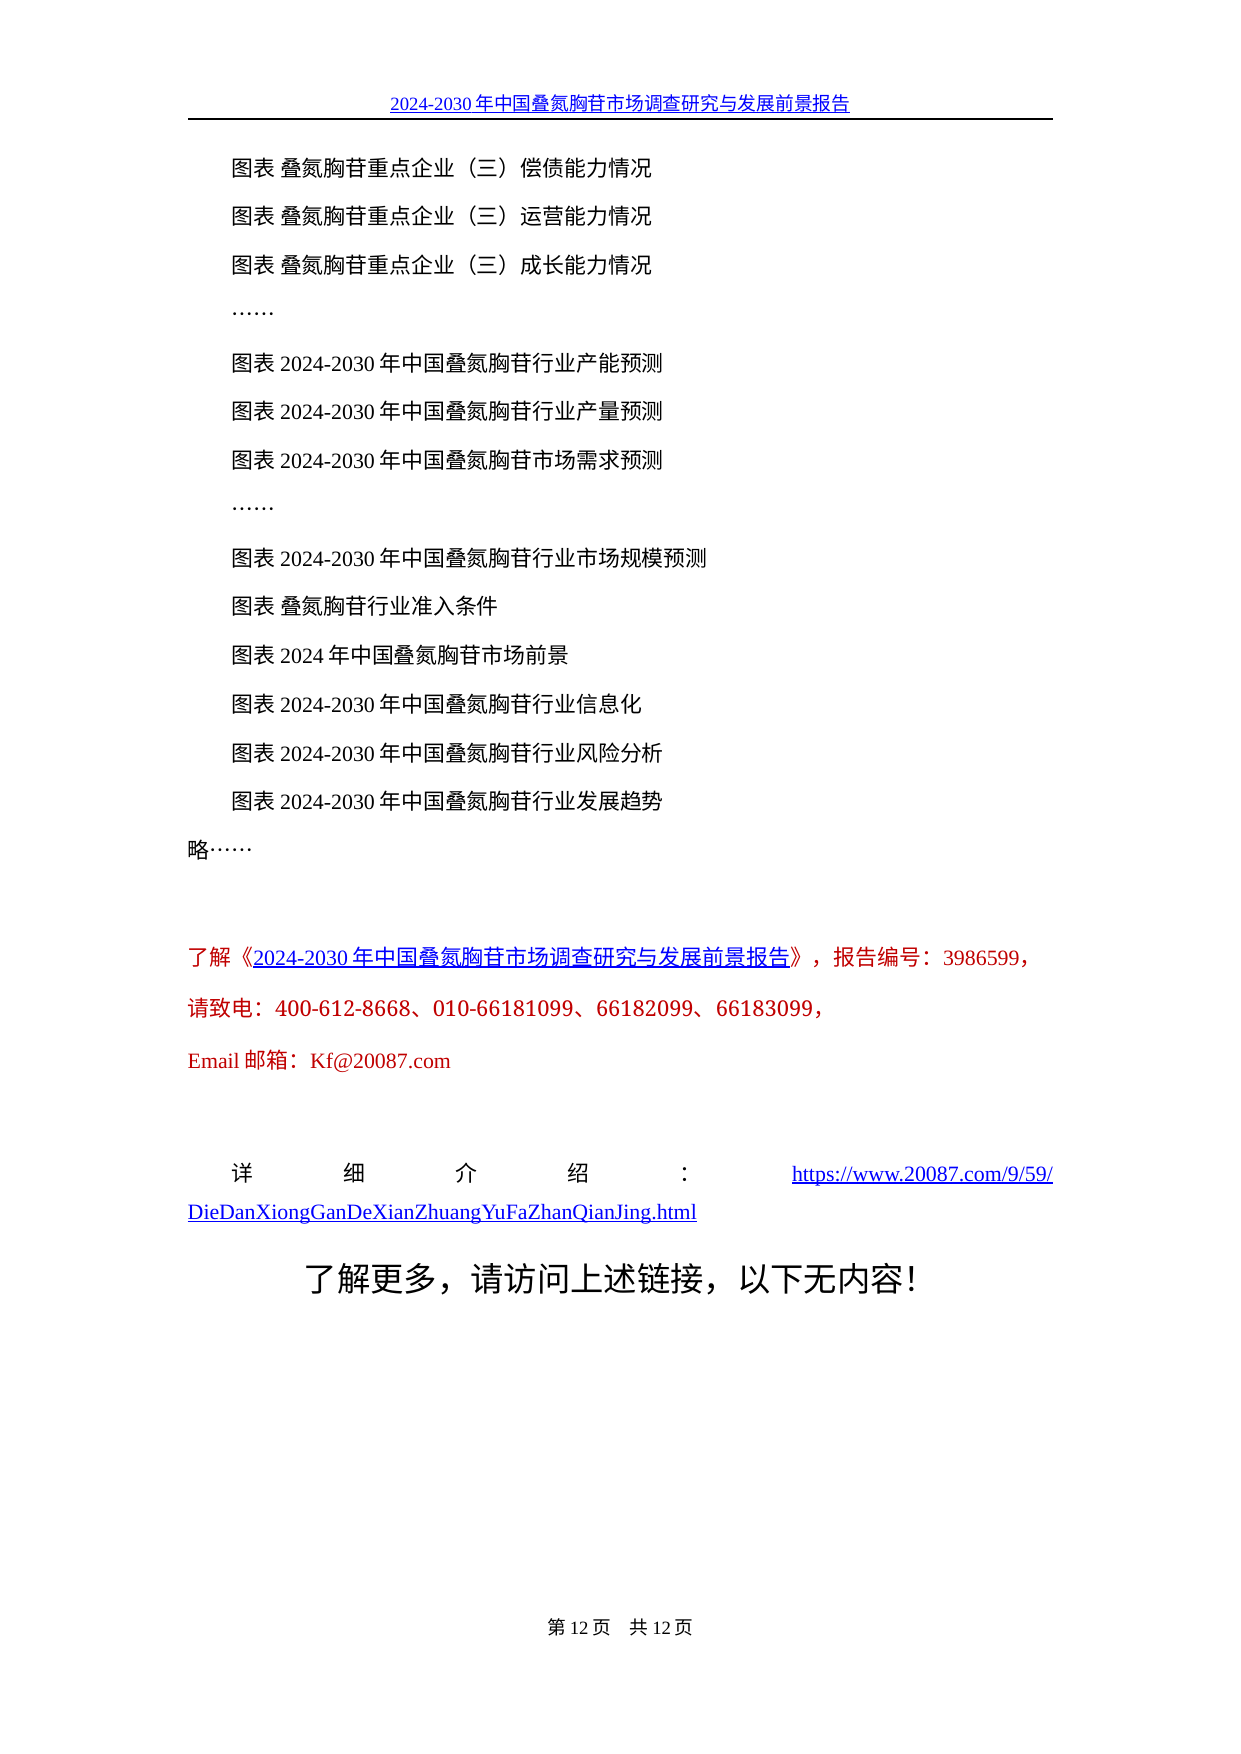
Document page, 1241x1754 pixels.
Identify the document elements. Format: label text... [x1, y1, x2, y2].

title 了解更多，请访问上述链接，以下无内容！ [187, 1244, 1053, 1309]
text Email邮箱：Kf@20087.com [187, 1042, 1053, 1075]
text 详细介绍：https://www.20087.com/9/59/DieDanXiongGanDeXianZhuangYuFaZhanQianJing.html [187, 1155, 1053, 1228]
text 请致电：400-612-8668、010-66181099、66182099、66183099， [187, 991, 1053, 1023]
text 了解《2024-2030年中国叠氮胸苷市场调查研究与发展前景报告》，报告编号：3986599， [187, 939, 1053, 972]
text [187, 150, 1053, 865]
